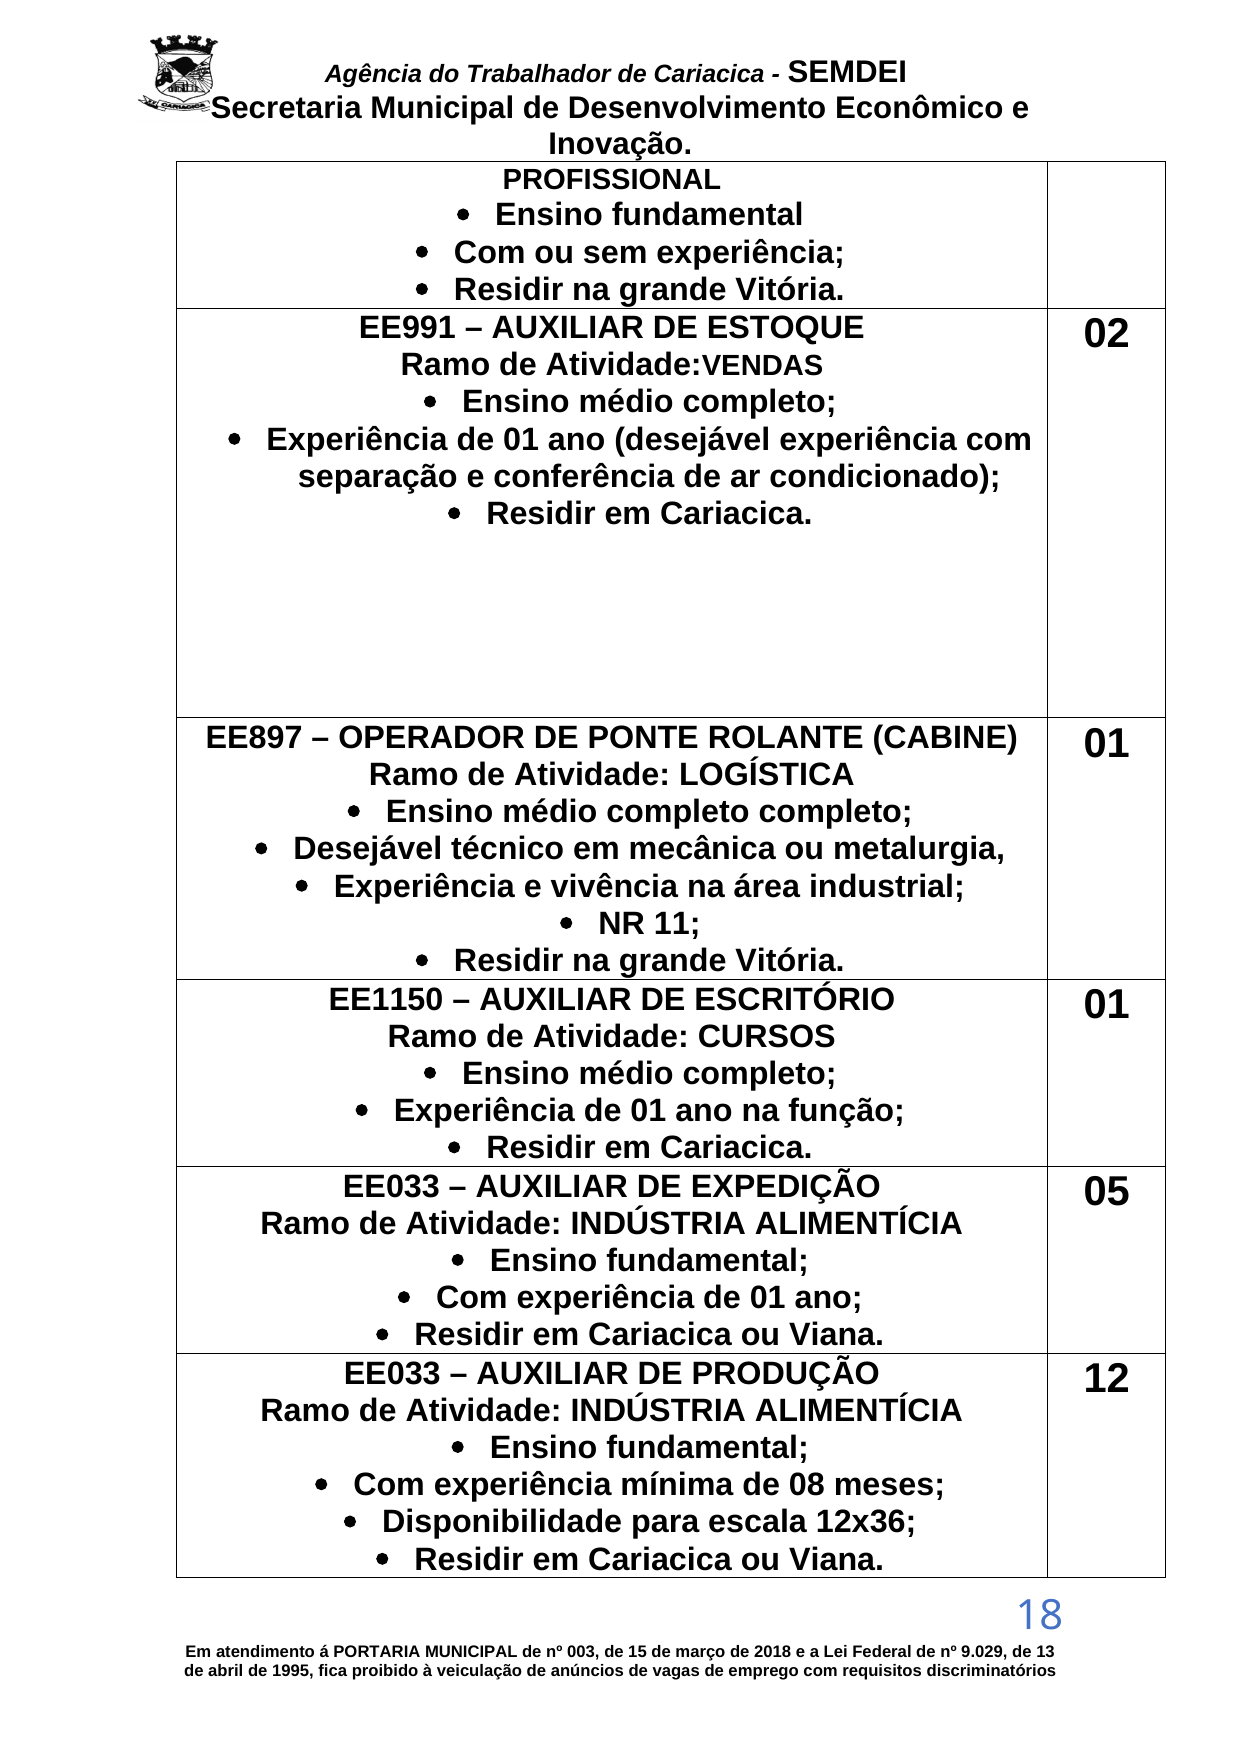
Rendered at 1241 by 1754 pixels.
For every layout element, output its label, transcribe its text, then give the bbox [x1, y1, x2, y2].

picture [134, 31, 237, 123]
table_cell 05 [1048, 1167, 1165, 1353]
table_cell 04 [1048, 162, 1165, 307]
table_cell EE033 – AUXILIAR DE PRODUÇÃO Ramo de Atividade: INDÚSTRIA ALIMENTÍCIA Ensino fundamental; Com experiência mínima de 08 meses; Disponibilidade para escala 12x36; Residir em Cariacica ou Viana. [177, 1354, 1047, 1577]
table_cell EE897 – OPERADOR DE PONTE ROLANTE (CABINE) Ramo de Atividade: LOGÍSTICA Ensino médio completo completo; Desejável técnico em mecânica ou metalurgia, Experiência e vivência na área industrial; NR 11; Residir na grande Vitória. [177, 718, 1047, 979]
table_cell 01 [1048, 980, 1165, 1166]
table_cell 02 [1048, 309, 1165, 717]
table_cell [177, 162, 1047, 307]
table_cell 01 [1048, 718, 1165, 979]
table_cell EE1150 – AUXILIAR DE ESCRITÓRIO Ramo de Atividade: CURSOS Ensino médio completo; Experiência de 01 ano na função; Residir em Cariacica. [177, 980, 1047, 1166]
table_cell 12 [1048, 1354, 1165, 1577]
table_cell EE991 – AUXILIAR DE ESTOQUE Ramo de Atividade:VENDAS Ensino médio completo; Experiência de 01 ano (desejável experiência com separação e conferência de ar condicionado); Residir em Cariacica. [177, 309, 1047, 717]
table_cell EE033 – AUXILIAR DE EXPEDIÇÃO Ramo de Atividade: INDÚSTRIA ALIMENTÍCIA Ensino fundamental; Com experiência de 01 ano; Residir em Cariacica ou Viana. [177, 1167, 1047, 1353]
